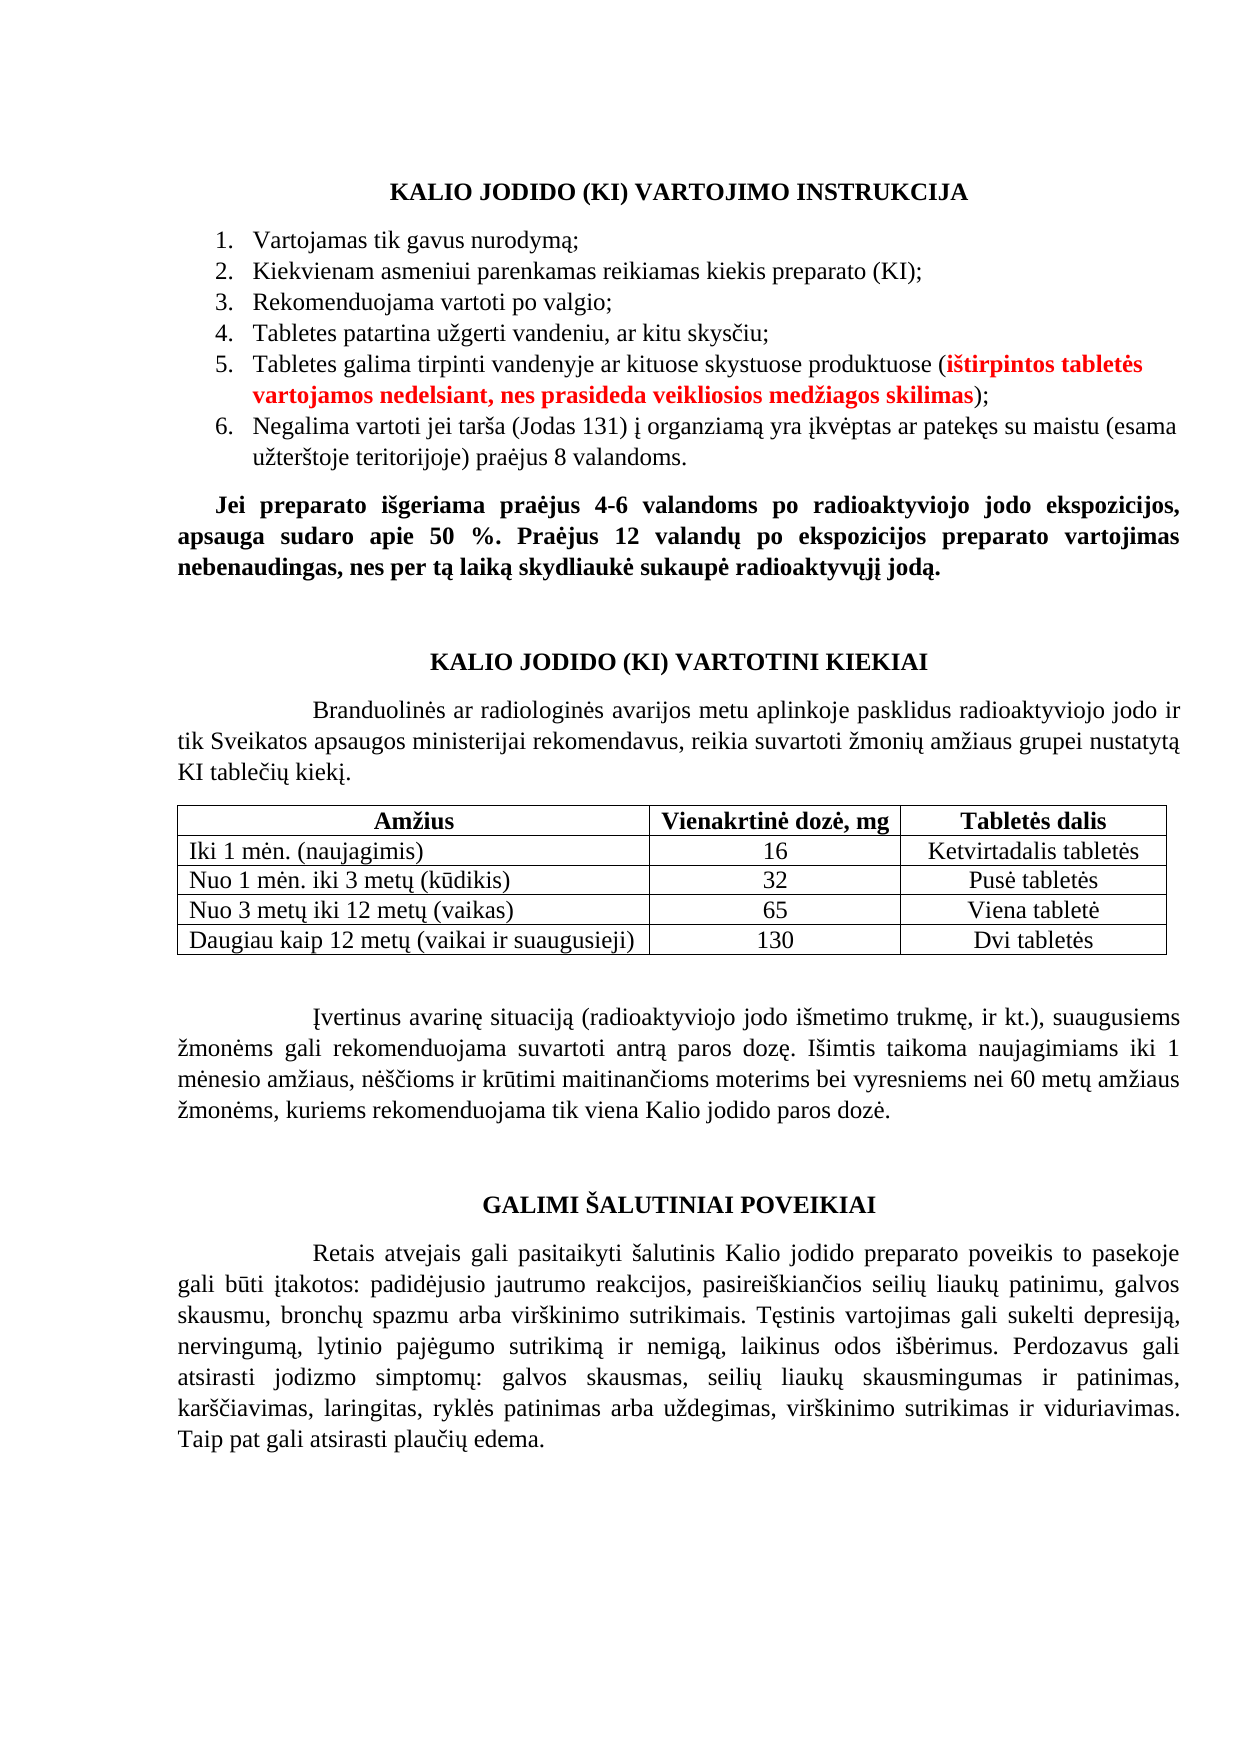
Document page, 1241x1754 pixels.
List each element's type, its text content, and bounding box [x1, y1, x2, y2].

table_cell Pusė tabletės [901, 866, 1166, 894]
text KALIO JODIDO (KI) VARTOJIMO INSTRUKCIJA [177, 177, 1181, 206]
list Tabletes galima tirpinti vandenyje ar kituose skystuose produktuose (ištirpintos tabletės vartojamos nedelsiant, nes prasideda veikliosios medžiagos skilimas); [215, 349, 1181, 409]
text Įvertinus avarinę situaciją (radioaktyviojo jodo išmetimo trukmę, ir kt.), suaugusiems žmonėms gali rekomenduojama suvartoti antrą paros dozę. Išimtis taikoma naujagimiams iki 1 mėnesio amžiaus, nėščioms ir krūtimi maitinančioms moterims bei vyresniems nei 60 metų amžiaus žmonėms, kuriems rekomenduojama tik viena Kalio jodido paros dozė. [177, 1002, 1181, 1124]
table_cell Ketvirtadalis tabletės [901, 836, 1166, 864]
text Jei preparato išgeriama praėjus 4-6 valandoms po radioaktyviojo jodo ekspozicijos, apsauga sudaro apie 50 %. Praėjus 12 valandų po ekspozicijos preparato vartojimas nebenaudingas, nes per tą laiką skydliaukė sukaupė radioaktyvųjį jodą. [177, 490, 1181, 581]
list Negalima vartoti jei tarša (Jodas 131) į organziamą yra įkvėptas ar patekęs su maistu (esama užterštoje teritorijoje) praėjus 8 valandoms. [215, 411, 1181, 471]
table_cell Viena tabletė [901, 895, 1166, 924]
table_cell 65 [650, 895, 900, 924]
list Kiekvienam asmeniui parenkamas reikiamas kiekis preparato (KI); [215, 256, 1181, 285]
list Rekomenduojama vartoti po valgio; [215, 287, 1181, 316]
text KALIO JODIDO (KI) VARTOTINI KIEKIAI [177, 647, 1181, 676]
table_cell Iki 1 mėn. (naujagimis) [178, 836, 649, 864]
text GALIMI ŠALUTINIAI POVEIKIAI [177, 1190, 1181, 1219]
list Tabletes patartina užgerti vandeniu, ar kitu skysčiu; [215, 318, 1181, 347]
list Vartojamas tik gavus nurodymą; [215, 225, 1181, 254]
table_header Vienakrtinė dozė, mg [650, 806, 900, 835]
table_cell Daugiau kaip 12 metų (vaikai ir suaugusieji) [178, 925, 649, 954]
text Branduolinės ar radiologinės avarijos metu aplinkoje pasklidus radioaktyviojo jodo ir tik Sveikatos apsaugos ministerijai rekomendavus, reikia suvartoti žmonių amžiaus grupei nustatytą KI tablečių kiekį. [177, 695, 1181, 786]
table_header Amžius [178, 806, 649, 835]
table_cell 130 [650, 925, 900, 954]
table_cell Nuo 3 metų iki 12 metų (vaikas) [178, 895, 649, 924]
table_header Tabletės dalis [901, 806, 1166, 835]
table_cell 16 [650, 836, 900, 864]
table_cell Nuo 1 mėn. iki 3 metų (kūdikis) [178, 866, 649, 894]
table_cell Dvi tabletės [901, 925, 1166, 954]
table_cell 32 [650, 866, 900, 894]
